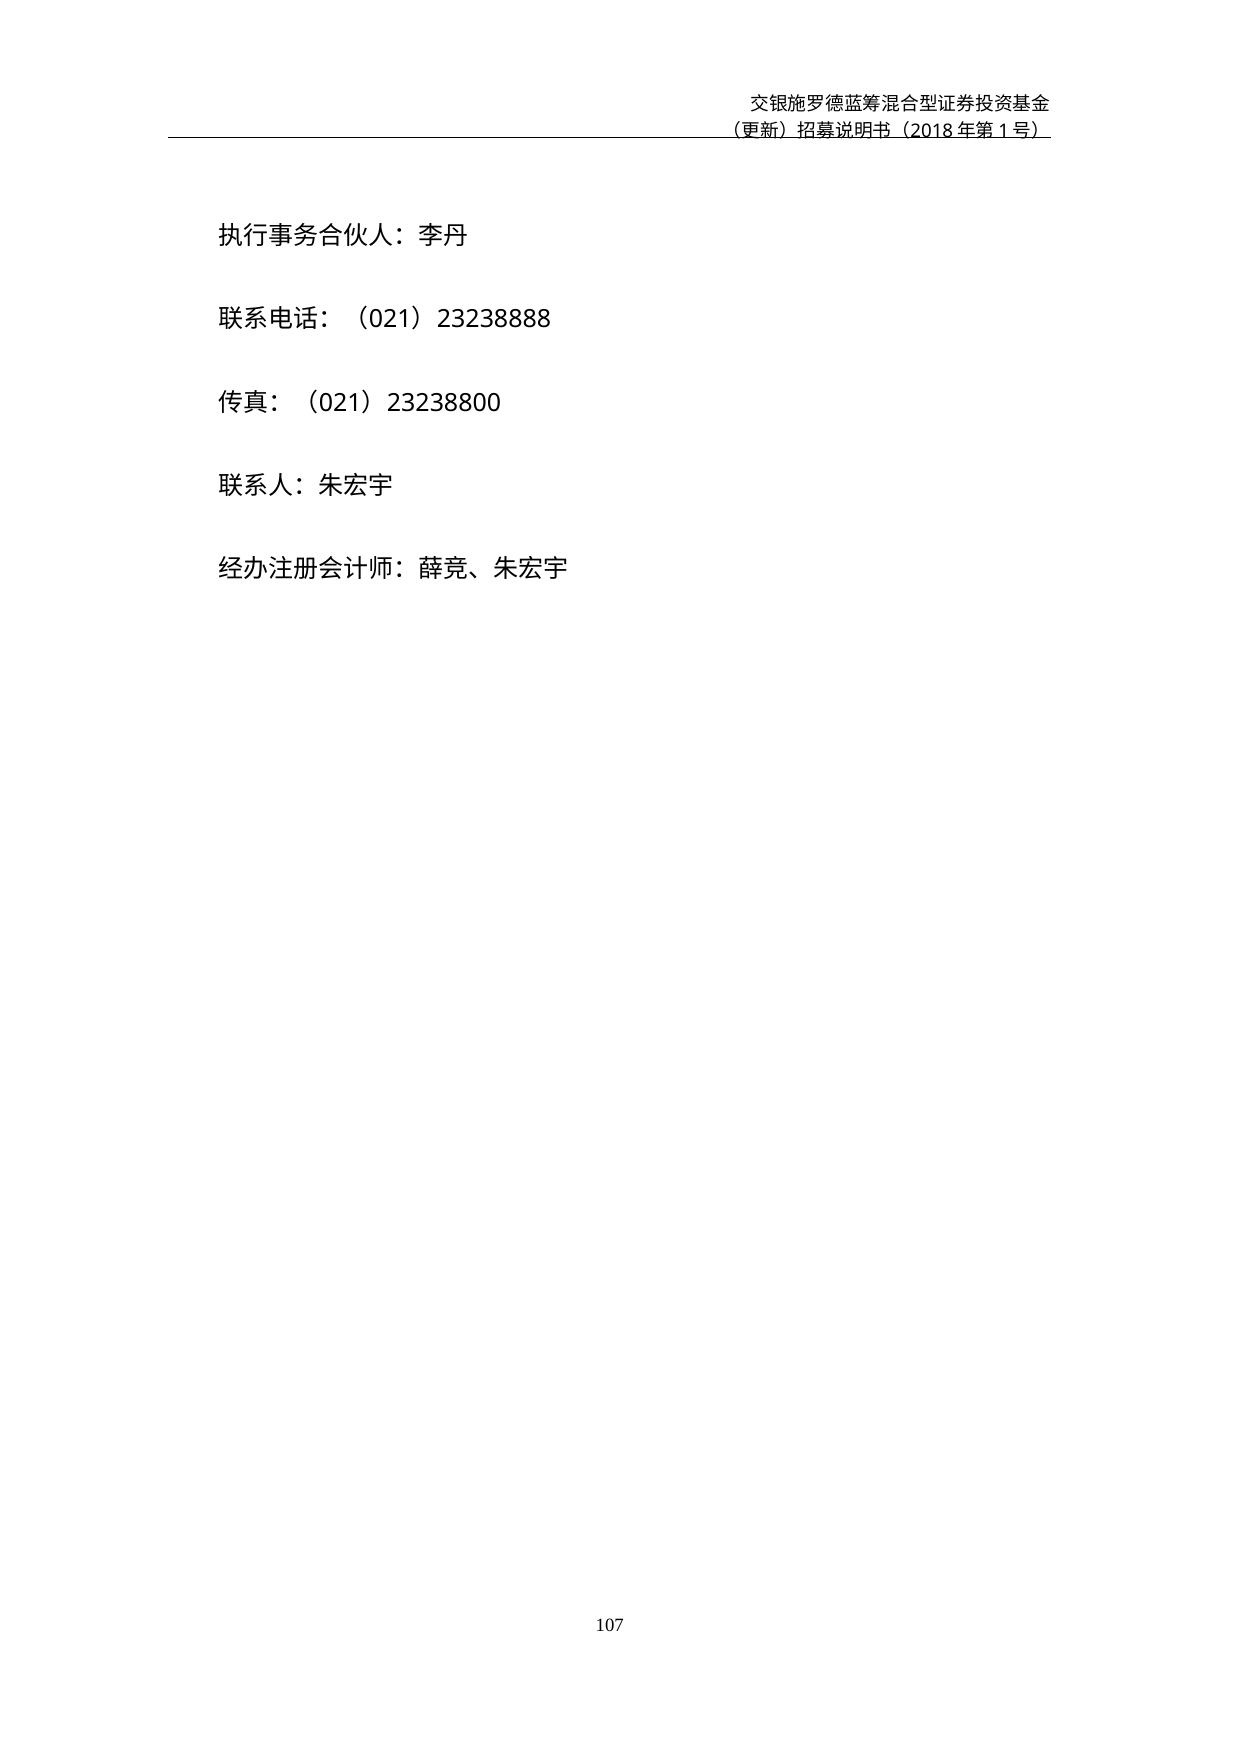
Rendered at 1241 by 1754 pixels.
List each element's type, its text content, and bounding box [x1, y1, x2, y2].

text 传真：（021）23238800 [169, 368, 1068, 433]
text 联系人：朱宏宇 [169, 451, 1068, 516]
text 执行事务合伙人：李丹 [169, 201, 1068, 266]
text 联系电话：（021）23238888 [169, 284, 1068, 349]
text 经办注册会计师：薛竞、朱宏宇 [169, 534, 1068, 599]
